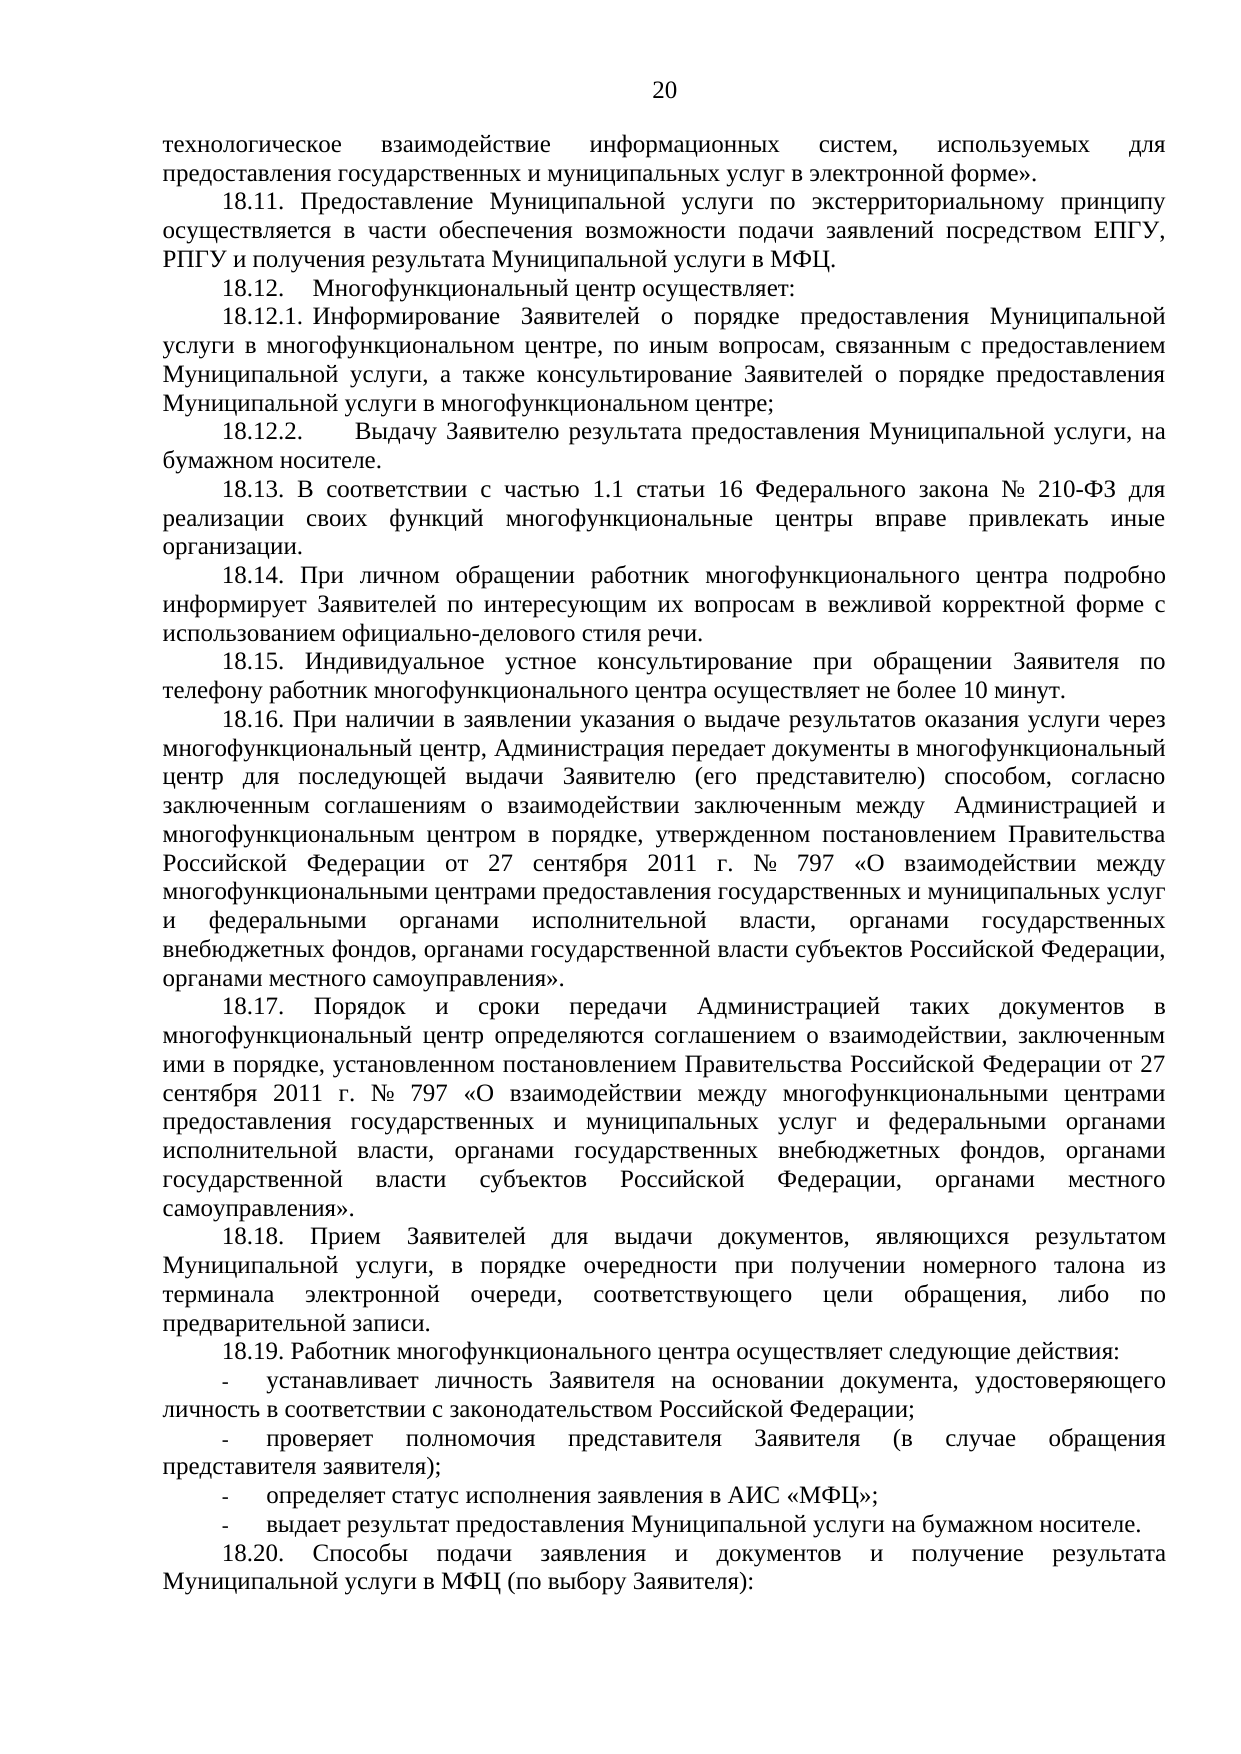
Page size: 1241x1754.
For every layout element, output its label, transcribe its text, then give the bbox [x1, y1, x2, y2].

list Выдачу Заявителю результата предоставления Муниципальной услуги, на бумажном носителе. [162, 416, 1167, 474]
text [162, 129, 1167, 186]
text 18.17. Порядок и сроки передачи Администрацией таких документов в многофункциональный центр определяются соглашением о взаимодействии, заключенным ими в порядке, установленном постановлением Правительства Российской Федерации от 27 сентября 2011 г. № 797 «О взаимодействии между многофункциональными центрами предоставления государственных и муниципальных услуг и федеральными органами исполнительной власти, органами государственных внебюджетных фондов, органами государственной власти субъектов Российской Федерации, органами местного самоуправления». [162, 991, 1167, 1221]
text 18.11. Предоставление Муниципальной услуги по экстерриториальному принципу осуществляется в части обеспечения возможности подачи заявлений посредством ЕПГУ, РПГУ и получения результата Муниципальной услуги в МФЦ. [162, 186, 1167, 273]
list определяет статус исполнения заявления в АИС «МФЦ»; [162, 1480, 1167, 1509]
text 18.19. Работник многофункционального центра осуществляет следующие действия: [162, 1336, 1167, 1365]
text 18.15. Индивидуальное устное консультирование при обращении Заявителя по телефону работник многофункционального центра осуществляет не более 10 минут. [162, 646, 1167, 704]
list Многофункциональный центр осуществляет: [162, 273, 1167, 301]
text 18.18. Прием Заявителей для выдачи документов, являющихся результатом Муниципальной услуги, в порядке очередности при получении номерного талона из терминала электронной очереди, соответствующего цели обращения, либо по предварительной записи. [162, 1221, 1167, 1336]
text 18.14. При личном обращении работник многофункционального центра подробно информирует Заявителей по интересующим их вопросам в вежливой корректной форме с использованием официально-делового стиля речи. [162, 560, 1167, 646]
list устанавливает личность Заявителя на основании документа, удостоверяющего личность в соответствии с законодательством Российской Федерации; [162, 1365, 1167, 1423]
text 18.13. В соответствии с частью 1.1 статьи 16 Федерального закона № 210-ФЗ для реализации своих функций многофункциональные центры вправе привлекать иные организации. [162, 474, 1167, 560]
text 18.20. Способы подачи заявления и документов и получение результата Муниципальной услуги в МФЦ (по выбору Заявителя): [162, 1538, 1167, 1595]
text 18.16. При наличии в заявлении указания о выдаче результатов оказания услуги через многофункциональный центр, Администрация передает документы в многофункциональный центр для последующей выдачи Заявителю (его представителю) способом, согласно заключенным соглашениям о взаимодействии заключенным между Администрацией и многофункциональным центром в порядке, утвержденном постановлением Правительства Российской Федерации от 27 сентября 2011 г. № 797 «О взаимодействии между многофункциональными центрами предоставления государственных и муниципальных услуг и федеральными органами исполнительной власти, органами государственных внебюджетных фондов, органами государственной власти субъектов Российской Федерации, органами местного самоуправления». [162, 704, 1167, 991]
list выдает результат предоставления Муниципальной услуги на бумажном носителе. [162, 1509, 1167, 1538]
list Информирование Заявителей о порядке предоставления Муниципальной услуги в многофункциональном центре, по иным вопросам, связанным с предоставлением Муниципальной услуги, а также консультирование Заявителей о порядке предоставления Муниципальной услуги в многофункциональном центре; [162, 301, 1167, 416]
list проверяет полномочия представителя Заявителя (в случае обращения представителя заявителя); [162, 1423, 1167, 1480]
